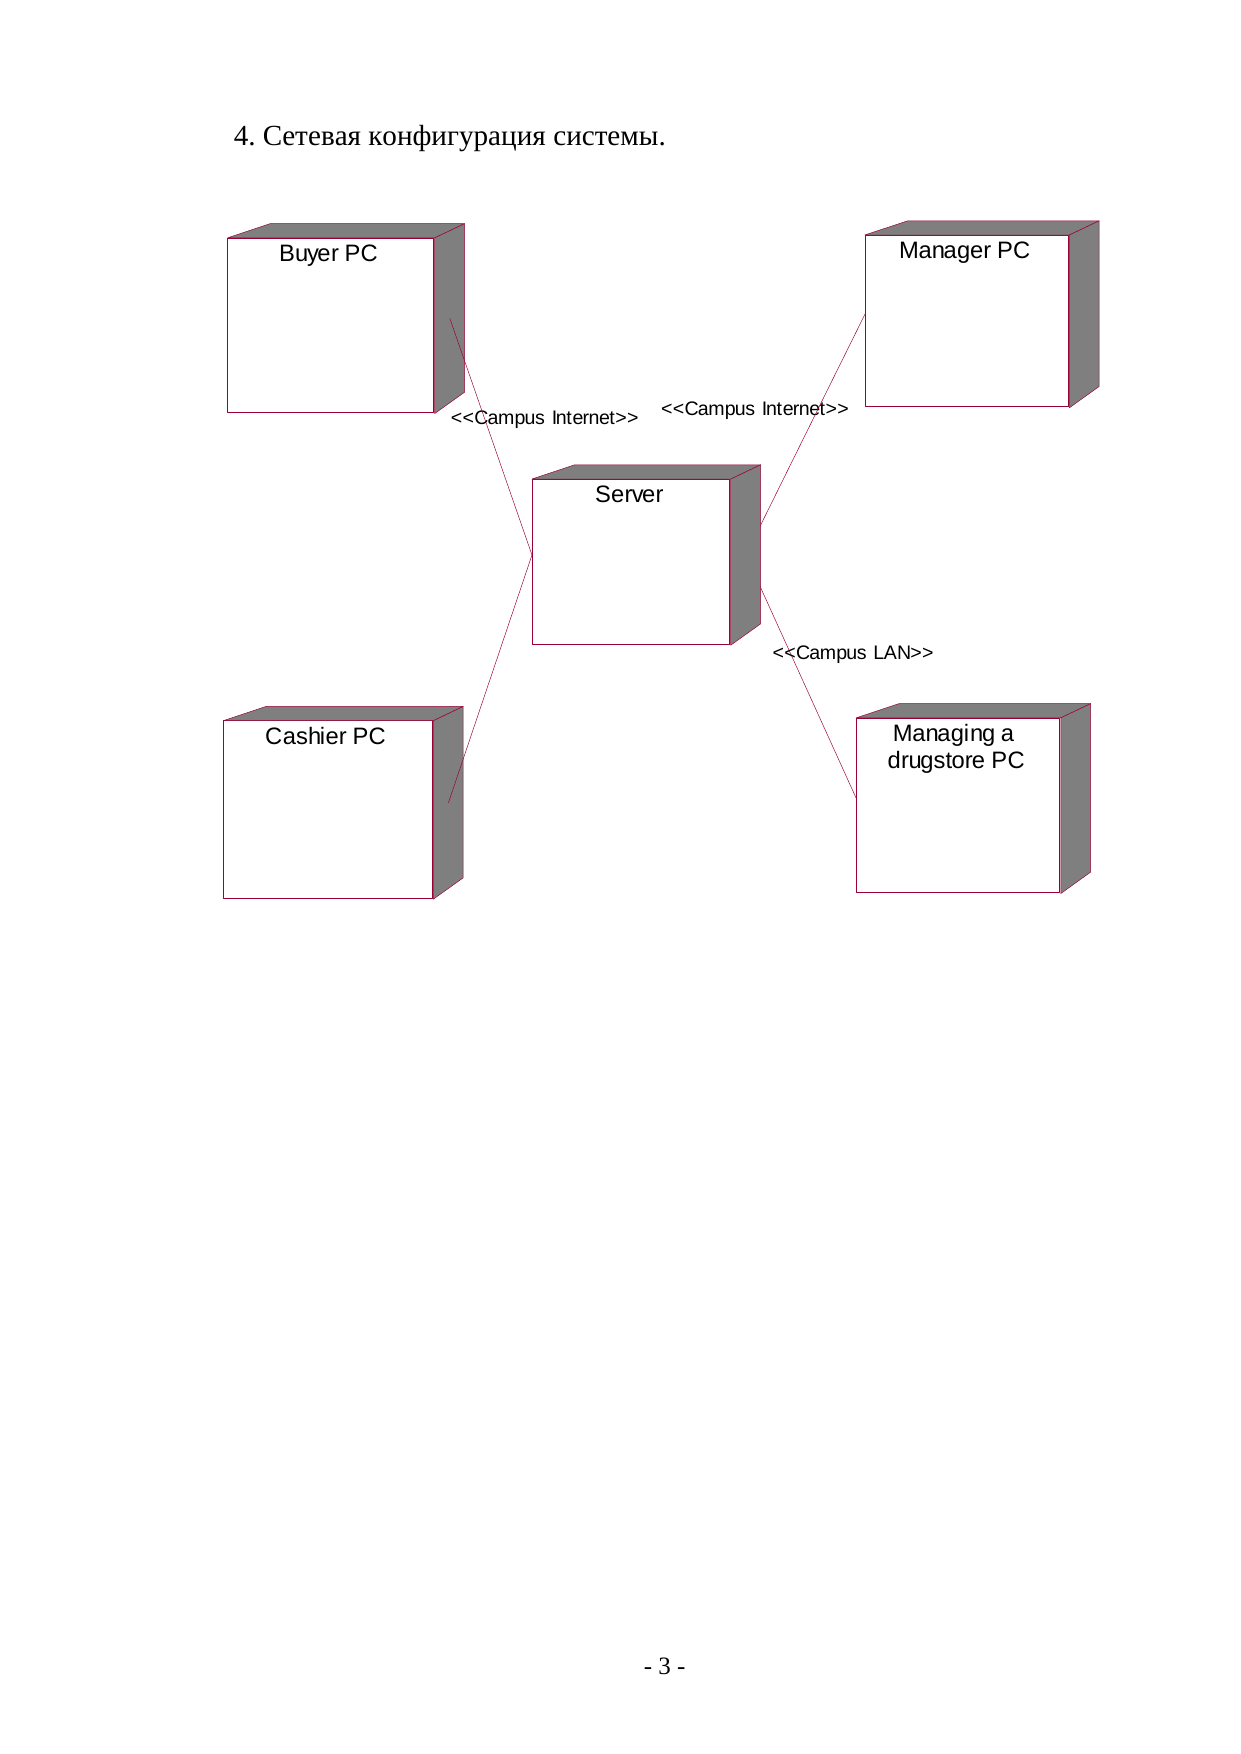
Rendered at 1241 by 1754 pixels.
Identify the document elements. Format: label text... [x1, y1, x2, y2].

text 4. Сетевая конфигурация системы. [177, 118, 1152, 152]
